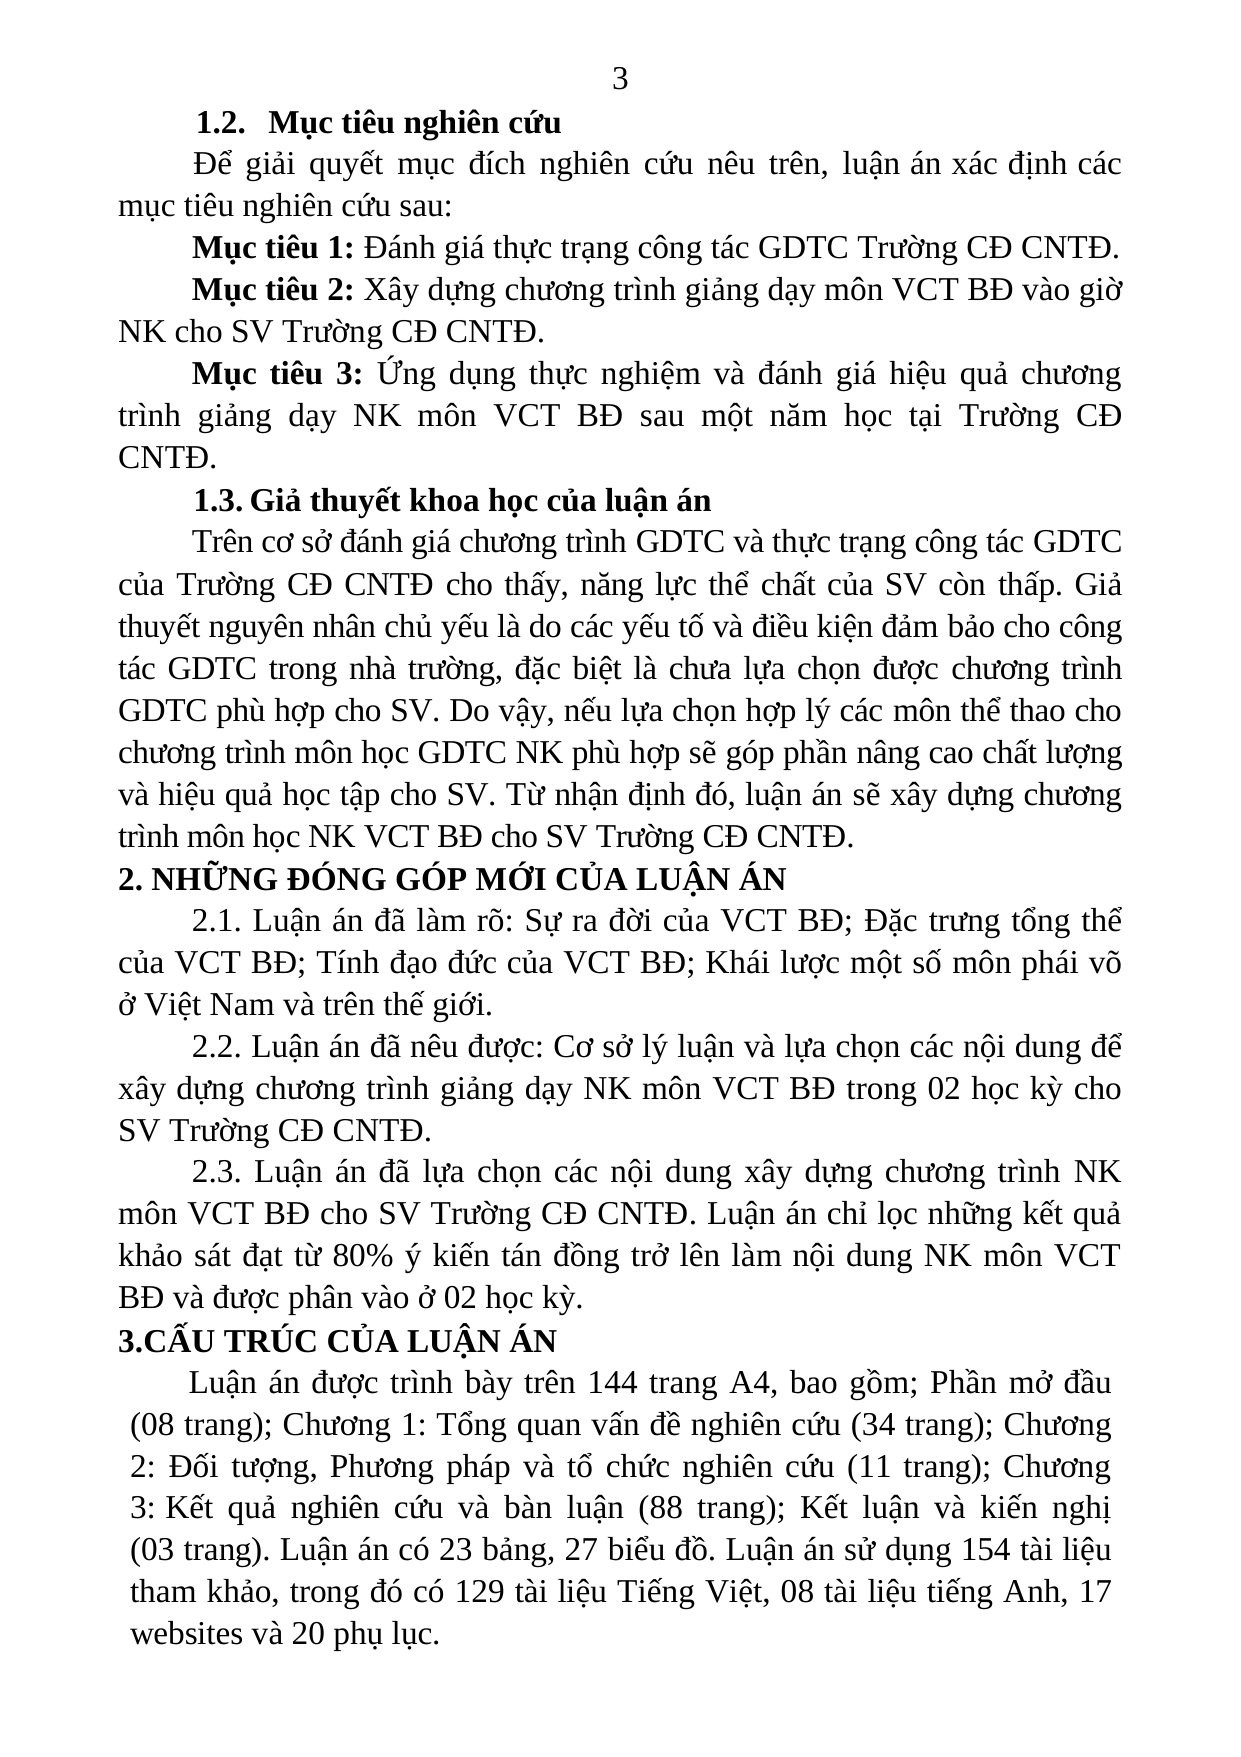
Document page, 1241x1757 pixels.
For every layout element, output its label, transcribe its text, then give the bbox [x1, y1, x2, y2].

text Trên cơ sở đánh giá chương trình GDTC và thực trạng công tác GDTC của Trường CĐ CNTĐ cho thấy, năng lực thể chất của SV còn thấp. Giả thuyết nguyên nhân chủ yếu là do các yếu tố và điều kiện đảm bảo cho công tác GDTC trong nhà trường, đặc biệt là chưa lựa chọn được chương trình GDTC phù hợp cho SV. Do vậy, nếu lựa chọn hợp lý các môn thể thao cho chương trình môn học GDTC NK phù hợp sẽ góp phần nâng cao chất lượng và hiệu quả học tập cho SV. Từ nhận định đó, luận án sẽ xây dựng chương trình môn học NK VCT BĐ cho SV Trường CĐ CNTĐ. [118, 522, 1122, 854]
subtitle Mục tiêu nghiên cứu [196, 102, 1134, 140]
text Luận án được trình bày trên 144 trang A4, bao gồm; Phần mở đầu (08 trang); Chương 1: Tổng quan vấn đề nghiên cứu (34 trang); Chương 2: Đối tượng, Phương pháp và tổ chức nghiên cứu (11 trang); Chương 3: Kết quả nghiên cứu và bàn luận (88 trang); Kết luận và kiến nghị (03 trang). Luận án có 23 bảng, 27 biểu đồ. Luận án sử dụng 154 tài liệu tham khảo, trong đó có 129 tài liệu Tiếng Việt, 08 tài liệu tiếng Anh, 17 websites và 20 phụ lục. [130, 1362, 1112, 1651]
list Luận án đã làm rõ: Sự ra đời của VCT BĐ; Đặc trưng tổng thể của VCT BĐ; Tính đạo đức của VCT BĐ; Khái lược một số môn phái võ ở Việt Nam và trên thế giới. [118, 901, 1122, 1023]
list Luận án đã nêu được: Cơ sở lý luận và lựa chọn các nội dung để xây dựng chương trình giảng dạy NK môn VCT BĐ trong 02 học kỳ cho SV Trường CĐ CNTĐ. [118, 1026, 1122, 1148]
subtitle Giả thuyết khoa học của luận án [193, 480, 1134, 518]
text Mục tiêu 1: Đánh giá thực trạng công tác GDTC Trường CĐ CNTĐ. [192, 227, 1134, 266]
subtitle CẤU TRÚC CỦA LUẬN ÁN [118, 1321, 1134, 1359]
list Luận án đã lựa chọn các nội dung xây dựng chương trình NK môn VCT BĐ cho SV Trường CĐ CNTĐ. Luận án chỉ lọc những kết quả khảo sát đạt từ 80% ý kiến tán đồng trở lên làm nội dung NK môn VCT BĐ và được phân vào ở 02 học kỳ. [118, 1152, 1122, 1316]
text Mục tiêu 2: Xây dựng chương trình giảng dạy môn VCT BĐ vào giờ NK cho SV Trường CĐ CNTĐ. [118, 269, 1122, 349]
text Mục tiêu 3: Ứng dụng thực nghiệm và đánh giá hiệu quả chương trình giảng dạy NK môn VCT BĐ sau một năm học tại Trường CĐ CNTĐ. [118, 353, 1122, 476]
subtitle NHỮNG ĐÓNG GÓP MỚI CỦA LUẬN ÁN [118, 859, 1134, 898]
text Để giải quyết mục đích nghiên cứu nêu trên, luận án xác định các mục tiêu nghiên cứu sau: [118, 143, 1122, 223]
